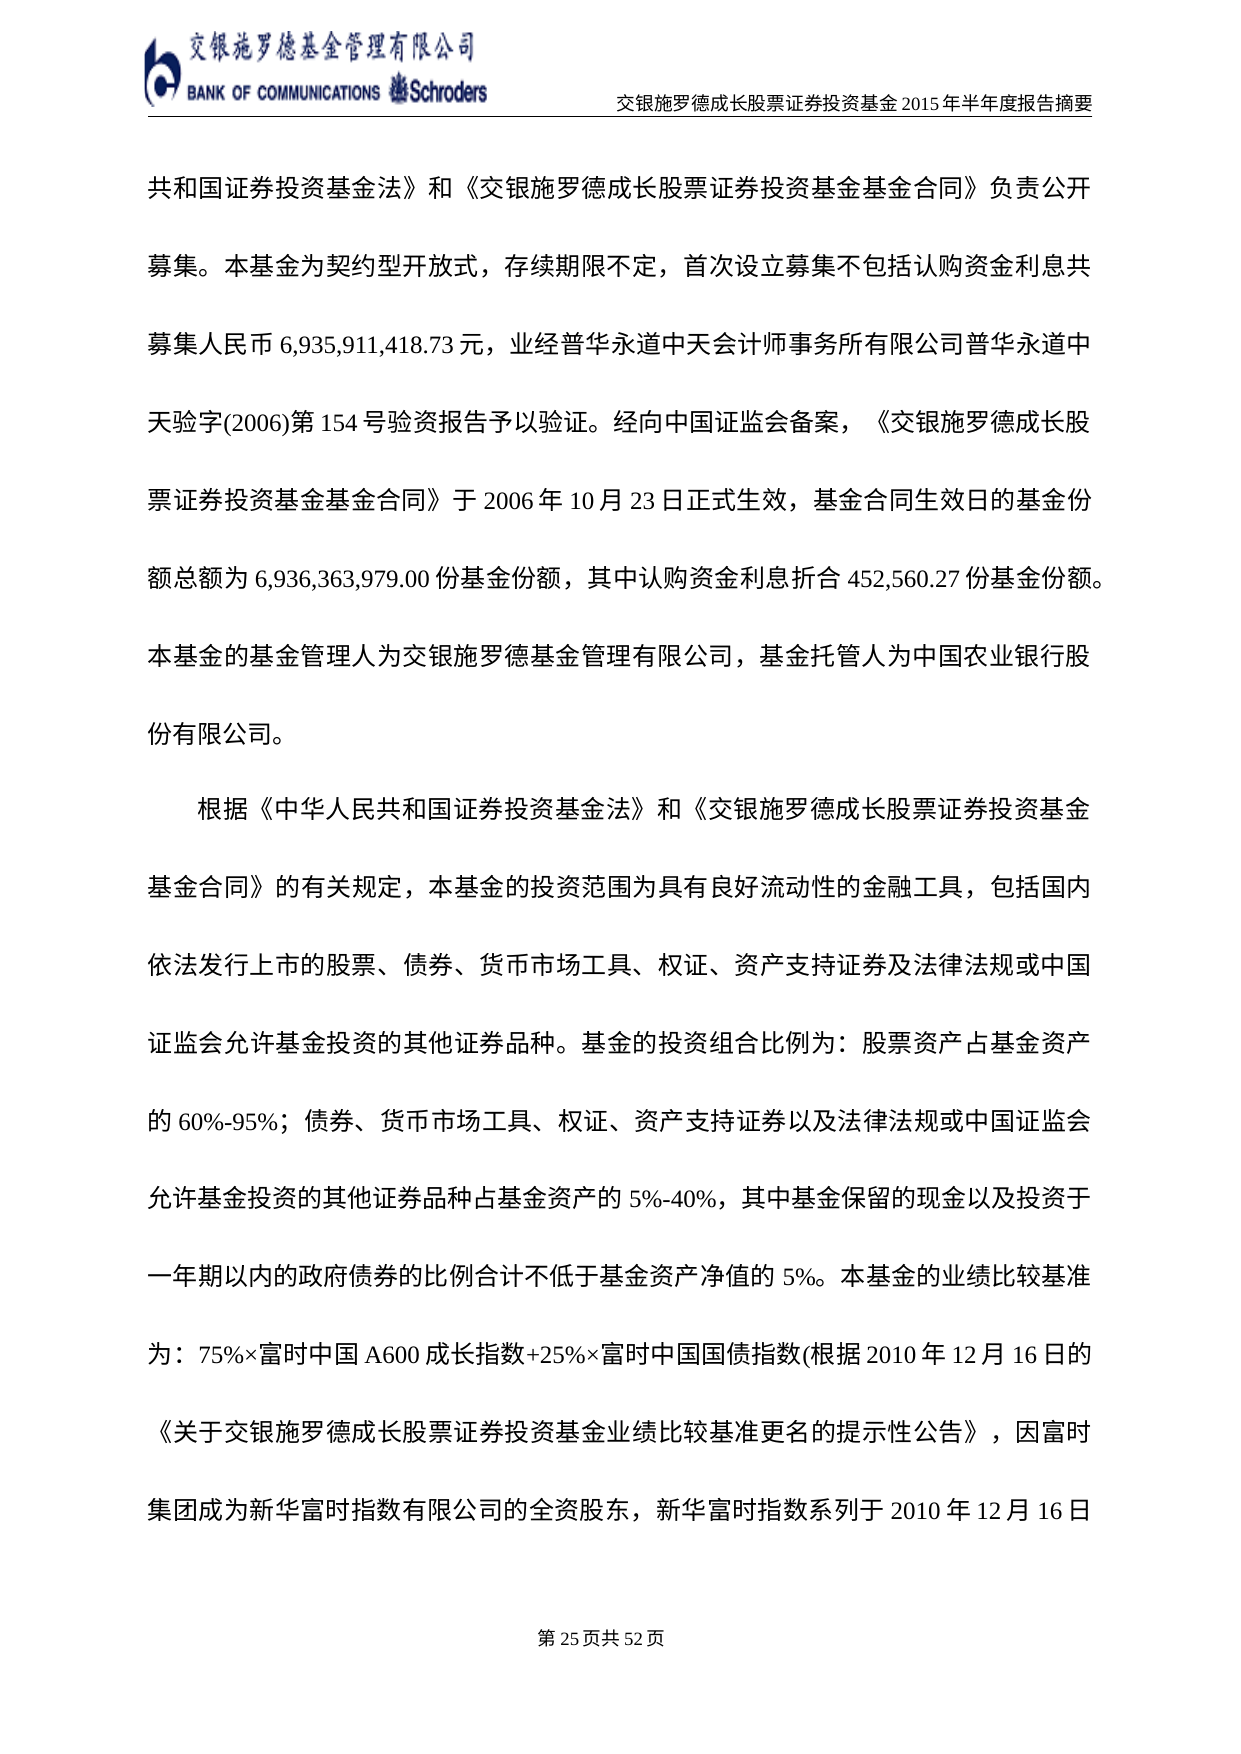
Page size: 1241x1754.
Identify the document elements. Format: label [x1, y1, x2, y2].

text [148, 775, 1092, 1541]
text [148, 154, 1092, 765]
picture [144, 31, 487, 107]
